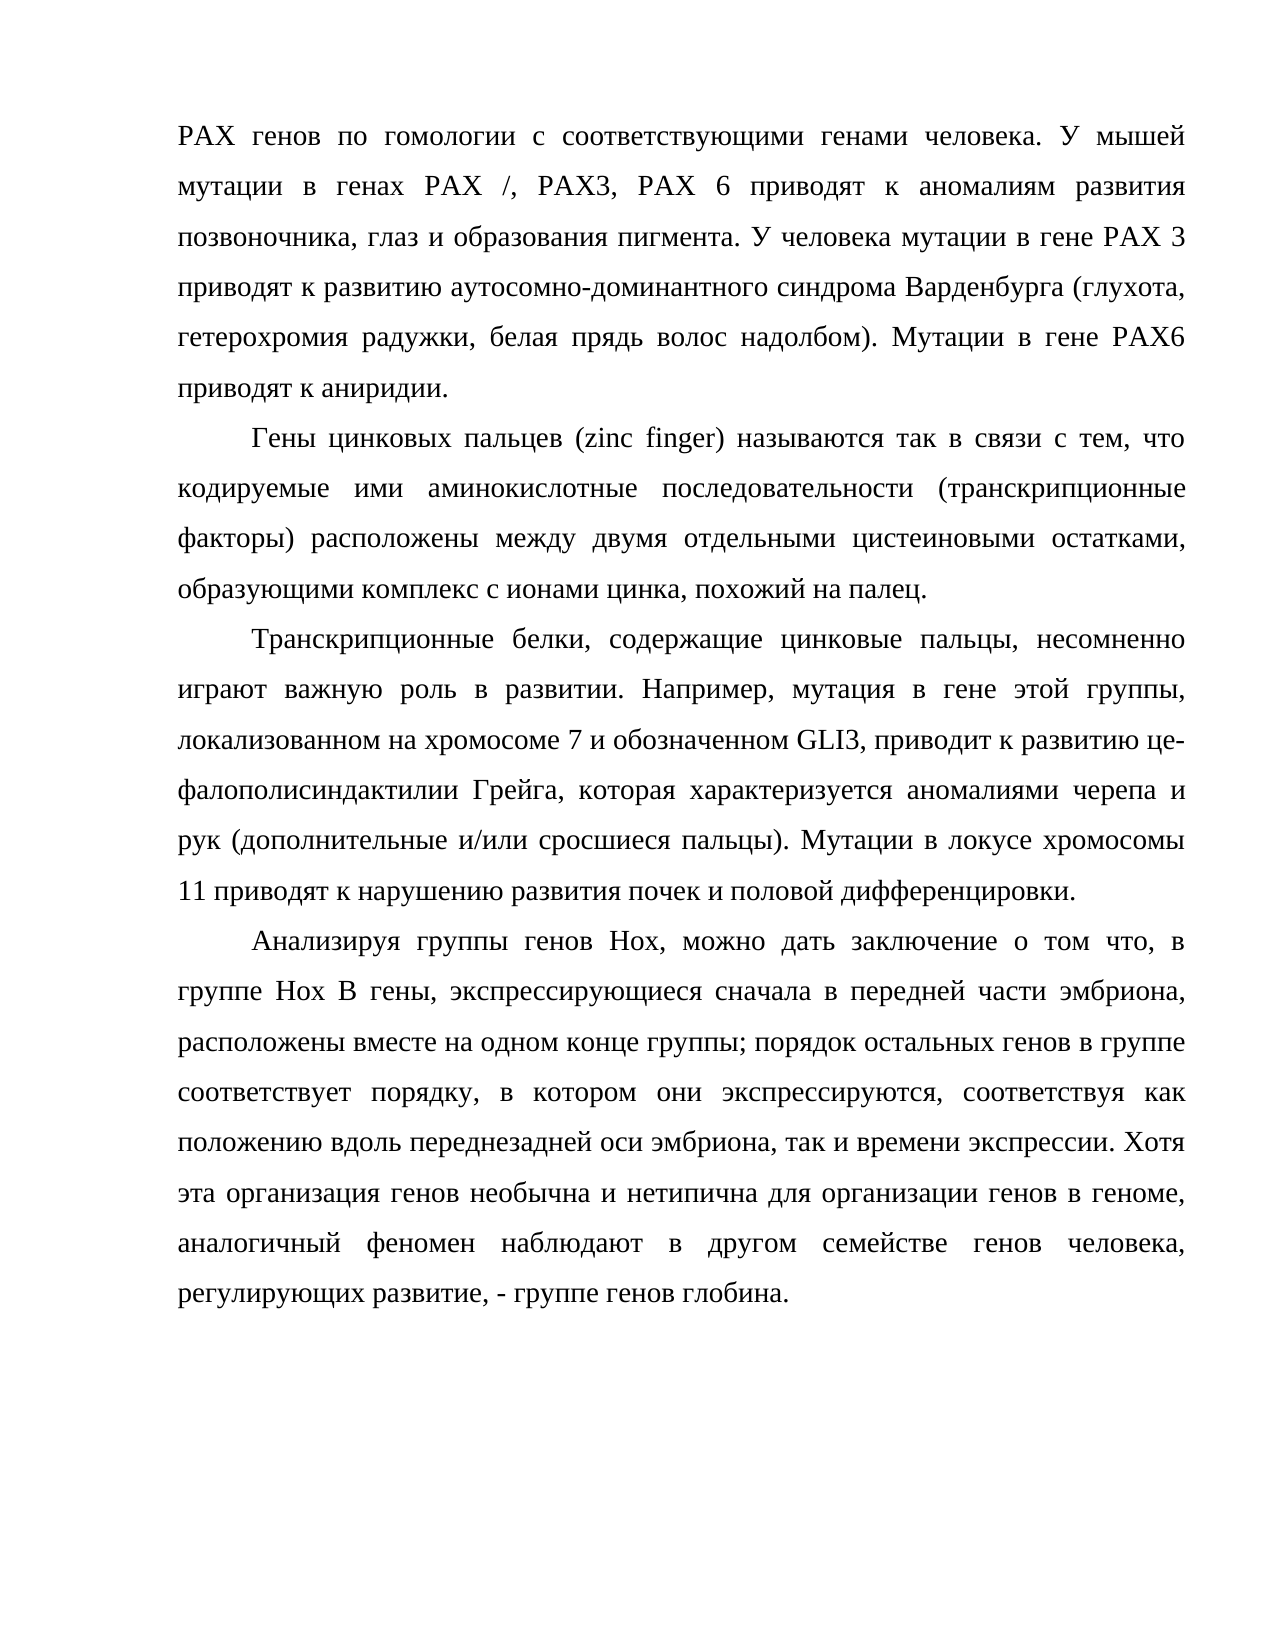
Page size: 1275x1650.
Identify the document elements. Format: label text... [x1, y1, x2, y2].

text Анализируя группы генов Нох, можно дать заключение о том что, в группе Нох В гены, экспрессирующиеся сначала в передней части эмбриона, расположены вместе на одном конце группы; порядок остальных генов в группе соответствует порядку, в котором они экспрессируются, соответствуя как положению вдоль переднезадней оси эмбриона, так и времени экспрессии. Хотя эта организация генов необычна и нетипична для организации генов в геноме, аналогичный феномен наблюдают в другом семействе генов человека, регулирующих развитие, - группе генов глобина. [177, 923, 1186, 1309]
text Гены цинковых пальцев (zinc finger) называются так в связи с тем, что кодируемые ими аминокислотные последовательности (транскрипционные факторы) расположены между двумя отдельными цистеиновыми остатками, образующими комплекс с ионами цинка, похожий на палец. [177, 420, 1186, 604]
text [177, 118, 1186, 403]
text Транскрипционные белки, содержащие цинковые пальцы, несомненно играют важную роль в развитии. Например, мутация в гене этой группы, локализованном на хромосоме 7 и обозначенном GLI3, приводит к развитию це-фалополисиндактилии Грейга, которая характеризуется аномалиями черепа и рук (дополнительные и/или сросшиеся пальцы). Мутации в локусе хромосомы 11 приводят к нарушению развития почек и половой дифференцировки. [177, 621, 1186, 906]
